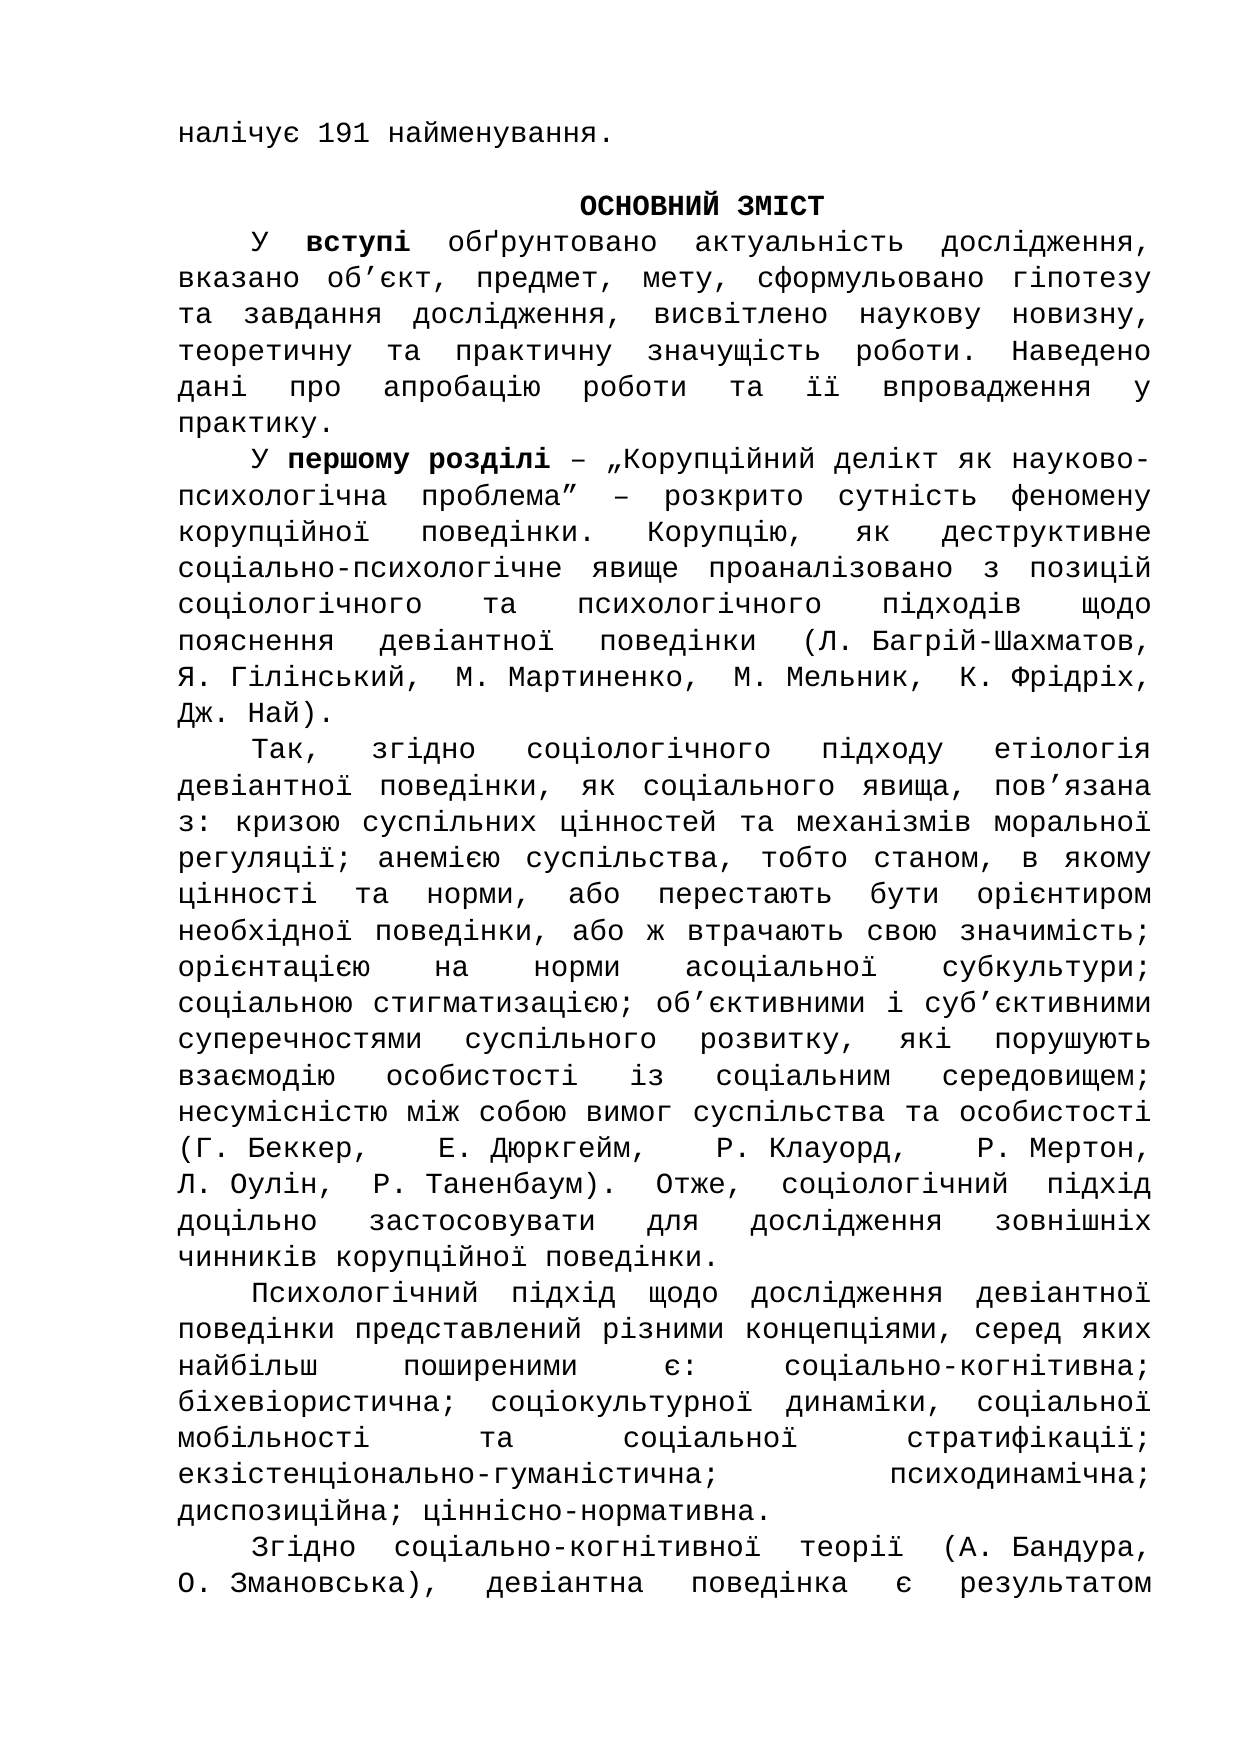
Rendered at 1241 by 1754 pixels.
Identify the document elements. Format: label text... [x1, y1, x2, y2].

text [177, 118, 1152, 151]
text Так, згідно соціологічного підходу етіологія девіантної поведінки, як соціального явища, пов’язана з: кризою суспільних цінностей та механізмів моральної регуляції; анемією суспільства, тобто станом, в якому цінності та норми, або перестають бути орієнтиром необхідної поведінки, або ж втрачають свою значимість; орієнтацією на норми асоціальної субкультури; соціальною стигматизацією; об’єктивними і суб’єктивними суперечностями суспільного розвитку, які порушують взаємодію особистості із соціальним середовищем; несумісністю між собою вимог суспільства та особистості (Г. Беккер, Е. Дюркгейм, Р. Клауорд, Р. Мертон, Л. Оулін, Р. Таненбаум). Отже, соціологічний підхід доцільно застосовувати для дослідження зовнішніх чинників корупційної поведінки. [177, 734, 1152, 1275]
text Психологічний підхід щодо дослідження девіантної поведінки представлений різними концепціями, серед яких найбільш поширеними є: соціально-когнітивна; біхевіористична; соціокультурної динаміки, соціальної мобільності та соціальної стратифікації; екзістенціонально-гуманістична; психодинамічна; диспозиційна; ціннісно-нормативна. [177, 1278, 1152, 1529]
text У першому розділі – „Корупційний делікт як науково-психологічна проблема” – розкрито сутність феномену корупційної поведінки. Корупцію, як деструктивне соціально-психологічне явище проаналізовано з позицій соціологічного та психологічного підходів щодо пояснення девіантної поведінки (Л. Багрій-Шахматов, Я. Гілінський, М. Мартиненко, М. Мельник, К. Фрідріх, Дж. Най). [177, 444, 1152, 731]
text У вступі обґрунтовано актуальність дослідження, вказано об’єкт, предмет, мету, сформульовано гіпотезу та завдання дослідження, висвітлено наукову новизну, теоретичну та практичну значущість роботи. Наведено дані про апробацію роботи та її впровадження у практику. [177, 227, 1152, 441]
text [177, 1532, 1152, 1601]
text ОСНОВНИЙ ЗМІСТ [177, 191, 1152, 224]
